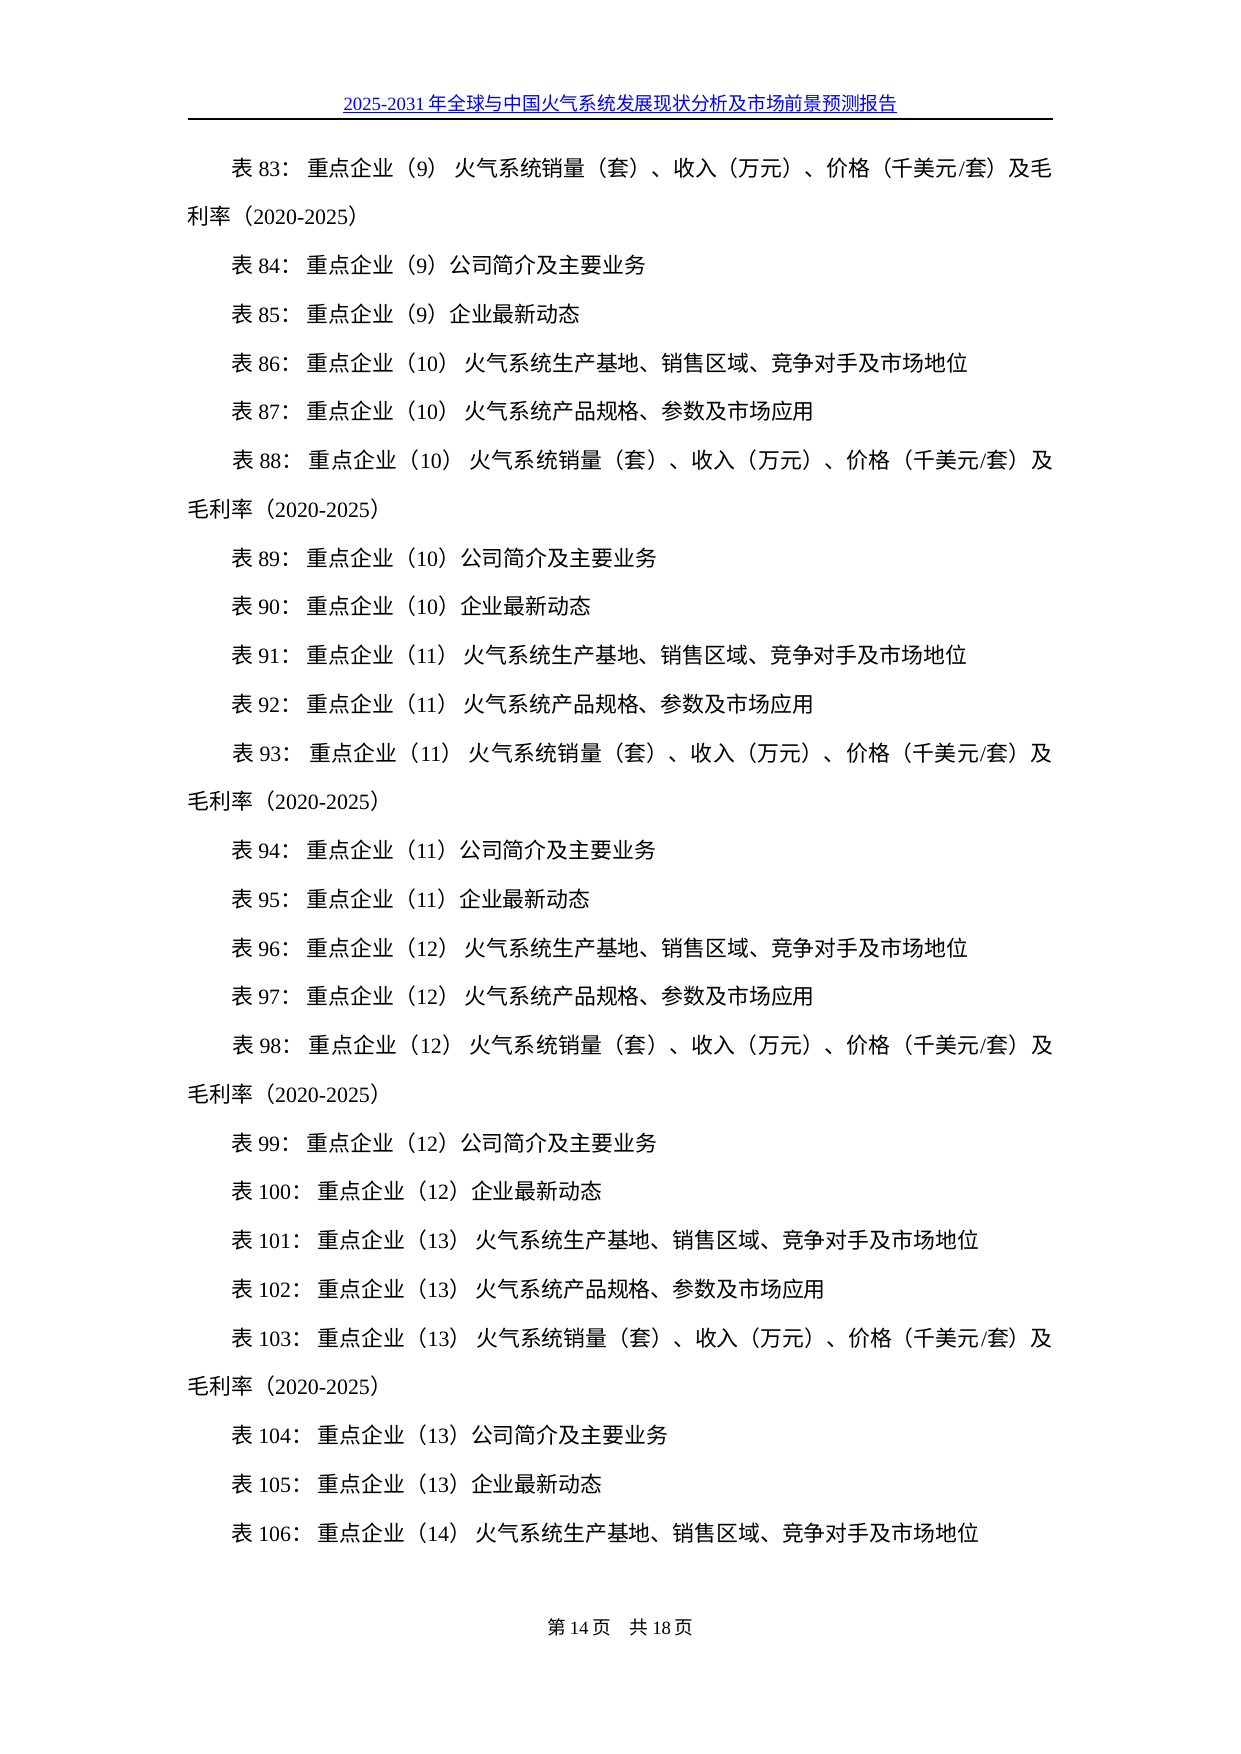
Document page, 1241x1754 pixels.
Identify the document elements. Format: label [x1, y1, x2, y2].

text [187, 150, 1053, 1548]
